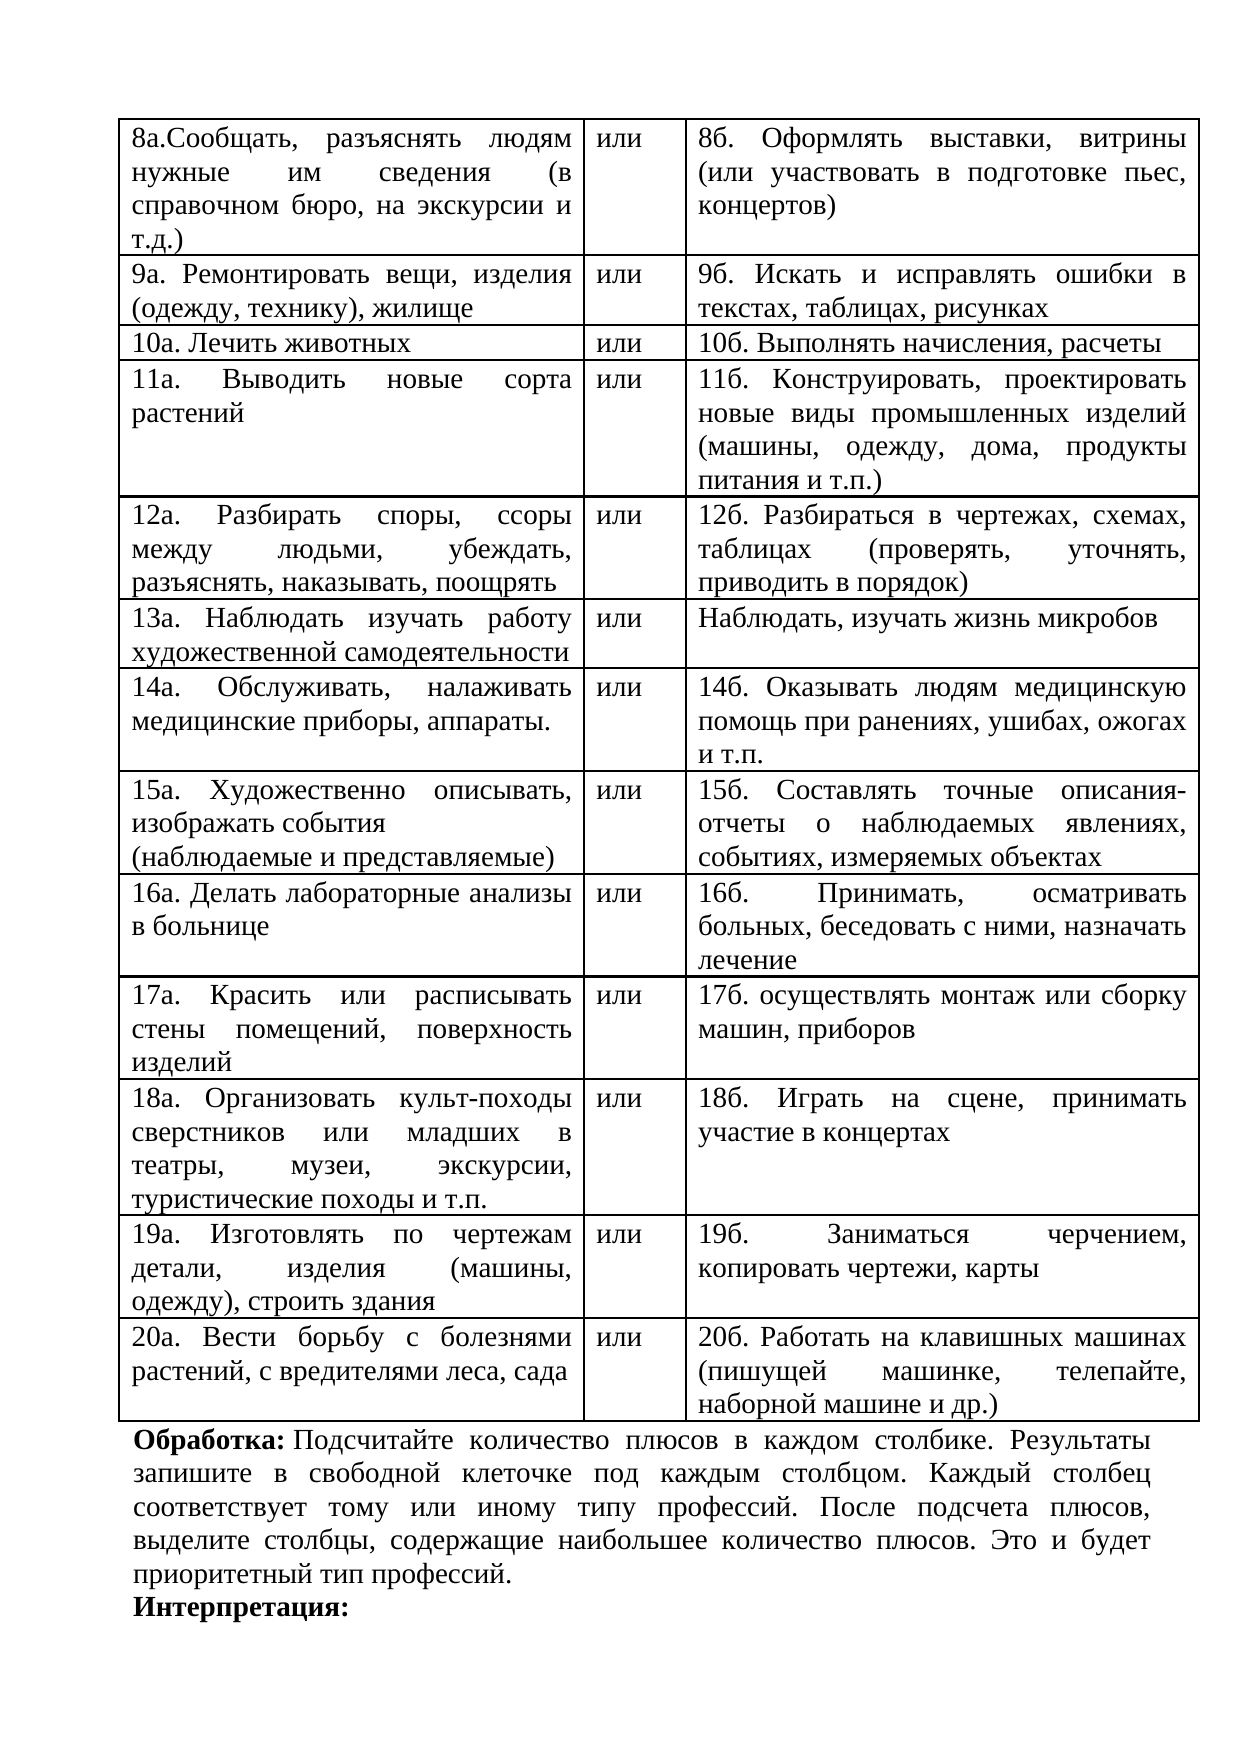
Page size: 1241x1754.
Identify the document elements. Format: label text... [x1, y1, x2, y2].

table_cell 14а. Обслуживать, налаживать медицинские приборы, аппараты. [120, 669, 583, 770]
table_cell или [585, 498, 685, 598]
table_cell 15а. Художественно описывать, изображать события (наблюдаемые и представляемые) [120, 772, 583, 873]
table_cell 20а. Вести борьбу с болезнями растений, с вредителями леса, сада [120, 1319, 583, 1420]
table_cell или [585, 120, 685, 254]
table_cell 11б. Конструировать, проектировать новые виды промышленных изделий (машины, одежду, дома, продукты питания и т.п.) [687, 361, 1198, 495]
table_cell или [585, 1080, 685, 1214]
text Обработка: Подсчитайте количество плюсов в каждом столбике. Результаты запишите в свободной клеточке под каждым столбцом. Каждый столбец соответствует тому или иному типу профессий. После подсчета плюсов, выделите столбцы, содержащие наибольшее количество плюсов. Это и будет приоритетный тип профессий. [133, 1422, 1152, 1589]
table_cell 17а. Красить или расписывать стены помещений, поверхность изделий [120, 978, 583, 1078]
table_cell 18а. Организовать культ-походы сверстников или младших в театры, музеи, экскурсии, туристические походы и т.п. [120, 1080, 583, 1214]
table_cell 16а. Делать лабораторные анализы в больнице [120, 875, 583, 975]
table_cell или [585, 875, 685, 975]
table_cell 19б. Заниматься черчением, копировать чертежи, карты [687, 1216, 1198, 1317]
table_cell или [585, 326, 685, 359]
table_cell 14б. Оказывать людям медицинскую помощь при ранениях, ушибах, ожогах и т.п. [687, 669, 1198, 770]
table_cell 8б. Оформлять выставки, витрины (или участвовать в подготовке пьес, концертов) [687, 120, 1198, 254]
text Интерпретация: [133, 1589, 1152, 1623]
table_cell 10б. Выполнять начисления, расчеты [687, 326, 1198, 359]
table_cell или [585, 1319, 685, 1420]
table_cell 19а. Изготовлять по чертежам детали, изделия (машины, одежду), строить здания [120, 1216, 583, 1317]
table_cell Наблюдать, изучать жизнь микробов [687, 600, 1198, 667]
table_cell 15б. Составлять точные описания-отчеты о наблюдаемых явлениях, событиях, измеряемых объектах [687, 772, 1198, 873]
table_cell 20б. Работать на клавишных машинах (пишущей машинке, телепайте, наборной машине и др.) [687, 1319, 1198, 1420]
table_cell или [585, 978, 685, 1078]
table_cell 8а.Сообщать, разъяснять людям нужные им сведения (в справочном бюро, на экскурсии и т.д.) [120, 120, 583, 254]
table_cell 13а. Наблюдать изучать работу художественной самодеятельности [120, 600, 583, 667]
table_cell или [585, 1216, 685, 1317]
table_cell или [585, 256, 685, 323]
table_cell 17б. осуществлять монтаж или сборку машин, приборов [687, 978, 1198, 1078]
table_cell 10а. Лечить животных [120, 326, 583, 359]
table_cell 18б. Играть на сцене, принимать участие в концертах [687, 1080, 1198, 1214]
table_cell 12а. Разбирать споры, ссоры между людьми, убеждать, разъяснять, наказывать, поощрять [120, 498, 583, 598]
table_cell 12б. Разбираться в чертежах, схемах, таблицах (проверять, уточнять, приводить в порядок) [687, 498, 1198, 598]
table_cell или [585, 772, 685, 873]
table_cell 16б. Принимать, осматривать больных, беседовать с ними, назначать лечение [687, 875, 1198, 975]
table_cell или [585, 600, 685, 667]
table_cell или [585, 361, 685, 495]
table_cell 9а. Ремонтировать вещи, изделия (одежду, технику), жилище [120, 256, 583, 323]
table_cell 9б. Искать и исправлять ошибки в текстах, таблицах, рисунках [687, 256, 1198, 323]
table_cell 11а. Выводить новые сорта растений [120, 361, 583, 495]
table_cell или [585, 669, 685, 770]
